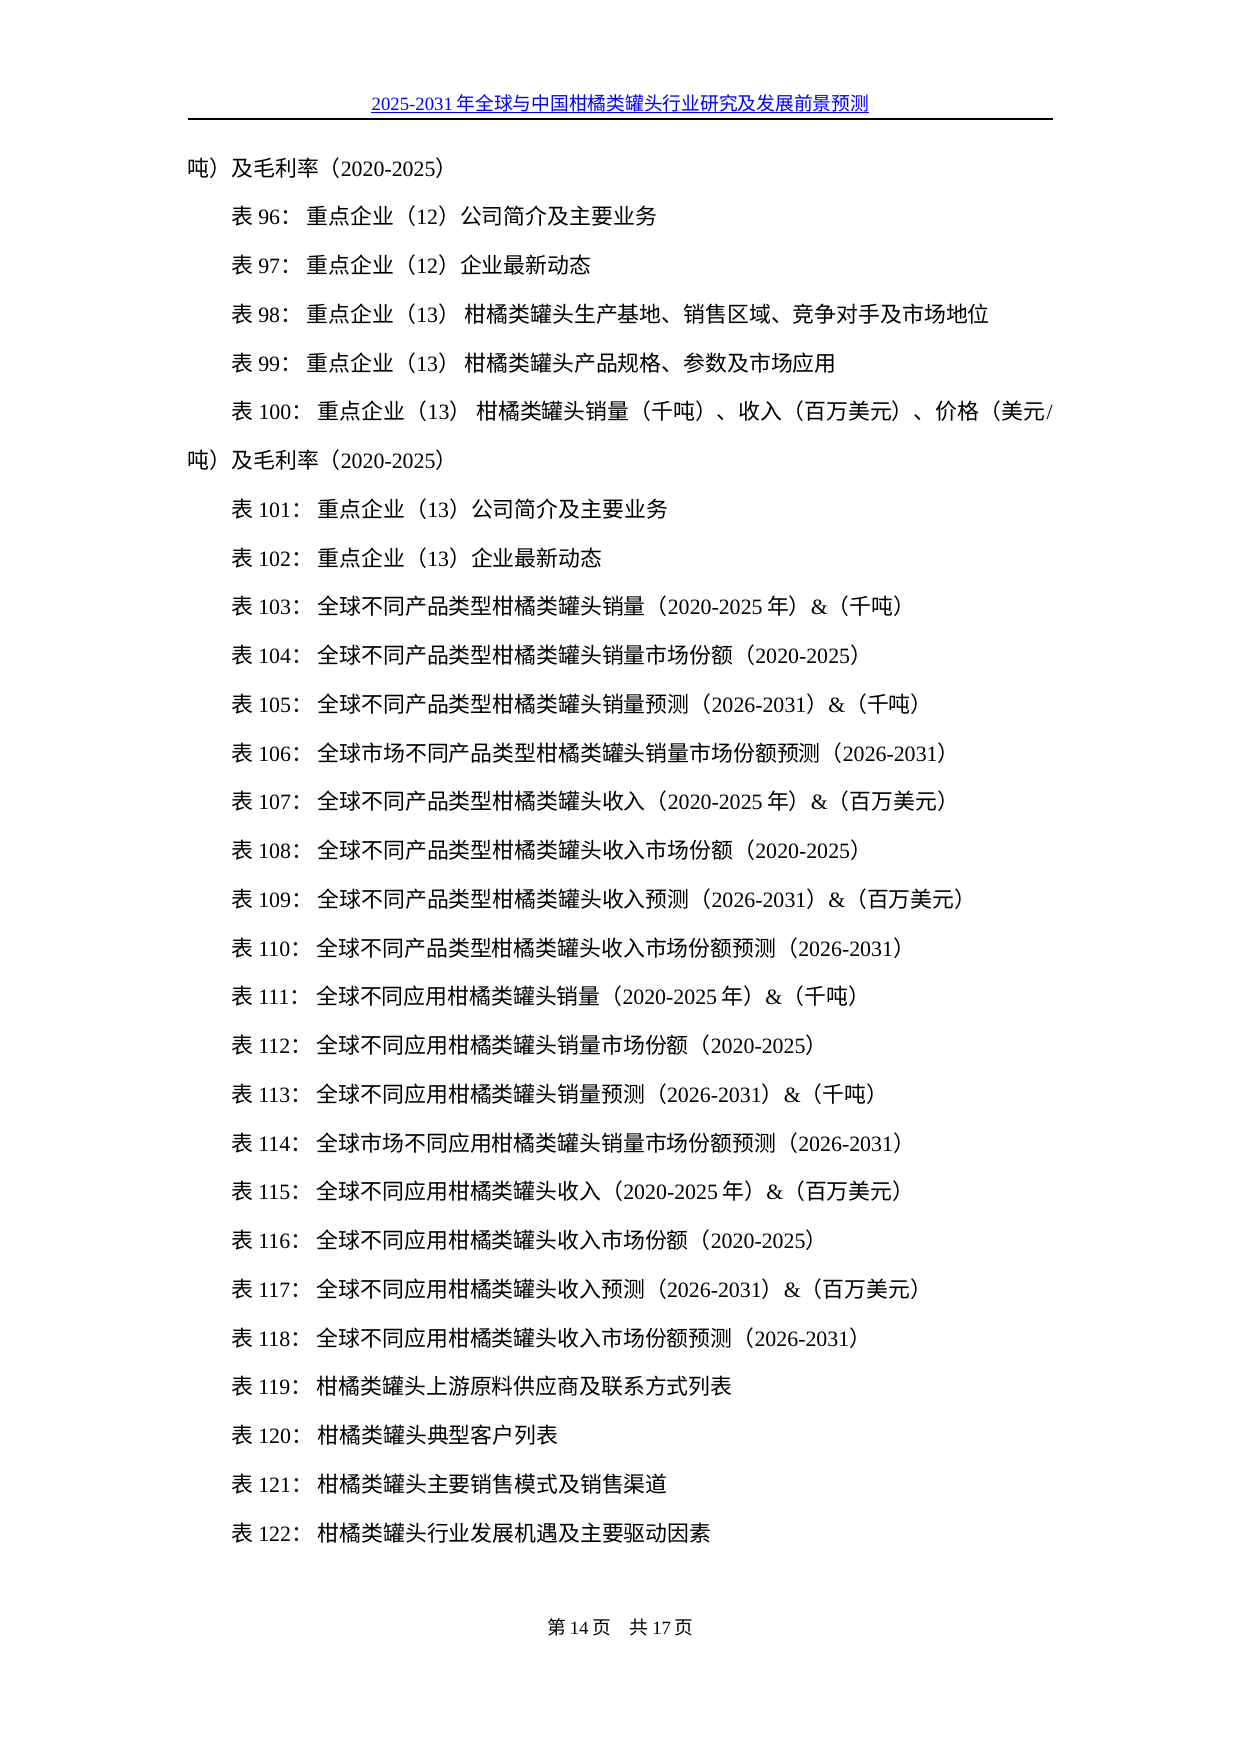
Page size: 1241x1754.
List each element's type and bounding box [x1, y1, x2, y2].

text [187, 150, 1053, 1548]
